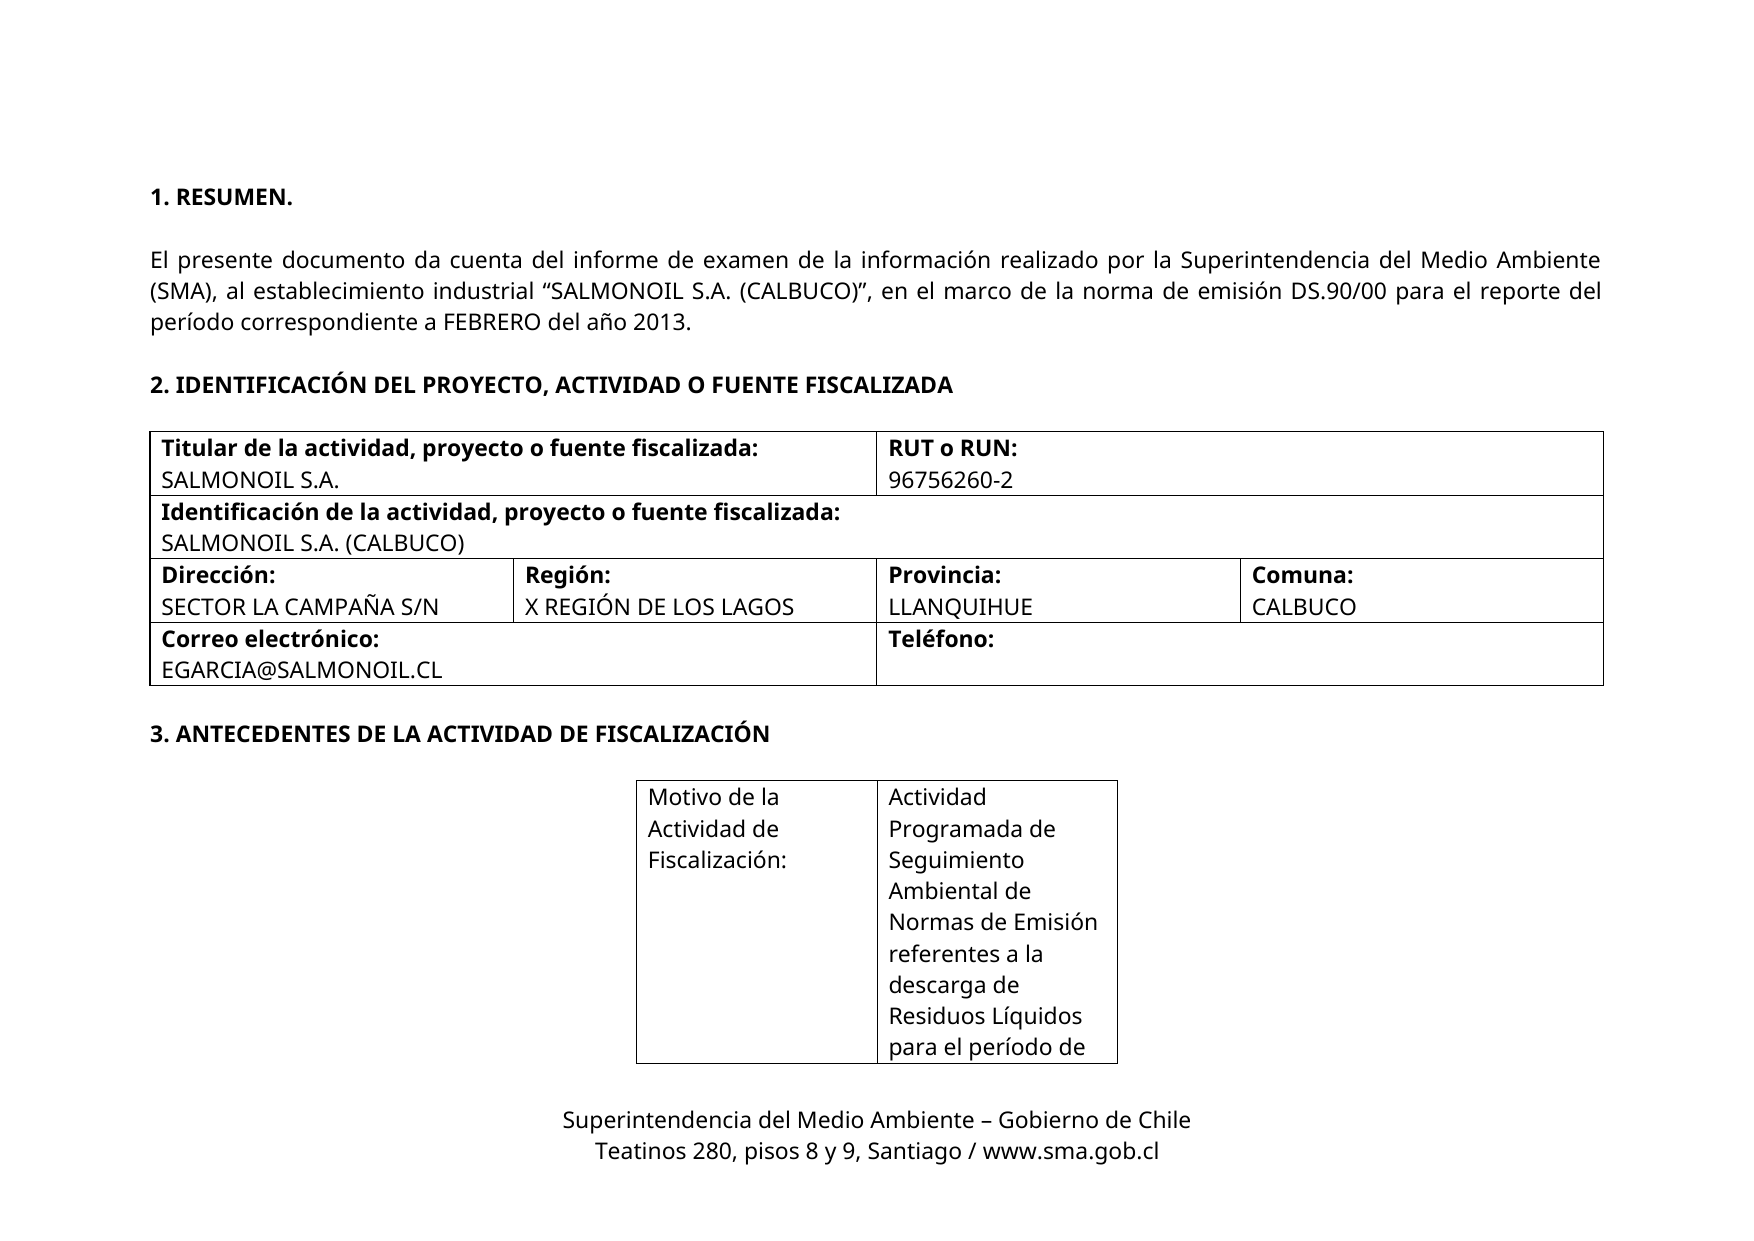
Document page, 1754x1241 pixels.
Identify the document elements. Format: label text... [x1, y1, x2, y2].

table_header RUT o RUN: 96756260-2 [877, 432, 1603, 495]
text 1. RESUMEN. [150, 150, 1604, 212]
table_cell Región: X REGIÓN DE LOS LAGOS [514, 559, 876, 622]
text El presente documento da cuenta del informe de examen de la información realizado por la Superintendencia del Medio Ambiente (SMA), al establecimiento industrial “SALMONOIL S.A. (CALBUCO)”, en el marco de la norma de emisión DS.90/00 para el reporte del período correspondiente a FEBRERO del año 2013. [150, 212, 1604, 337]
table_cell Teléfono: [877, 623, 1603, 685]
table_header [637, 781, 877, 1062]
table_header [878, 781, 1117, 1062]
table_cell Provincia: LLANQUIHUE [877, 559, 1240, 622]
table_cell Correo electrónico: EGARCIA@SALMONOIL.CL [151, 623, 876, 685]
table_header Titular de la actividad, proyecto o fuente fiscalizada: SALMONOIL S.A. [151, 432, 876, 495]
text 2. IDENTIFICACIÓN DEL PROYECTO, ACTIVIDAD O FUENTE FISCALIZADA [150, 337, 1604, 400]
table_cell Identificación de la actividad, proyecto o fuente fiscalizada: SALMONOIL S.A. (CALBUCO) [151, 496, 1603, 558]
table_cell Dirección: SECTOR LA CAMPAÑA S/N [151, 559, 513, 622]
text 3. ANTECEDENTES DE LA ACTIVIDAD DE FISCALIZACIÓN [150, 686, 1604, 749]
table_cell Comuna: CALBUCO [1241, 559, 1603, 622]
